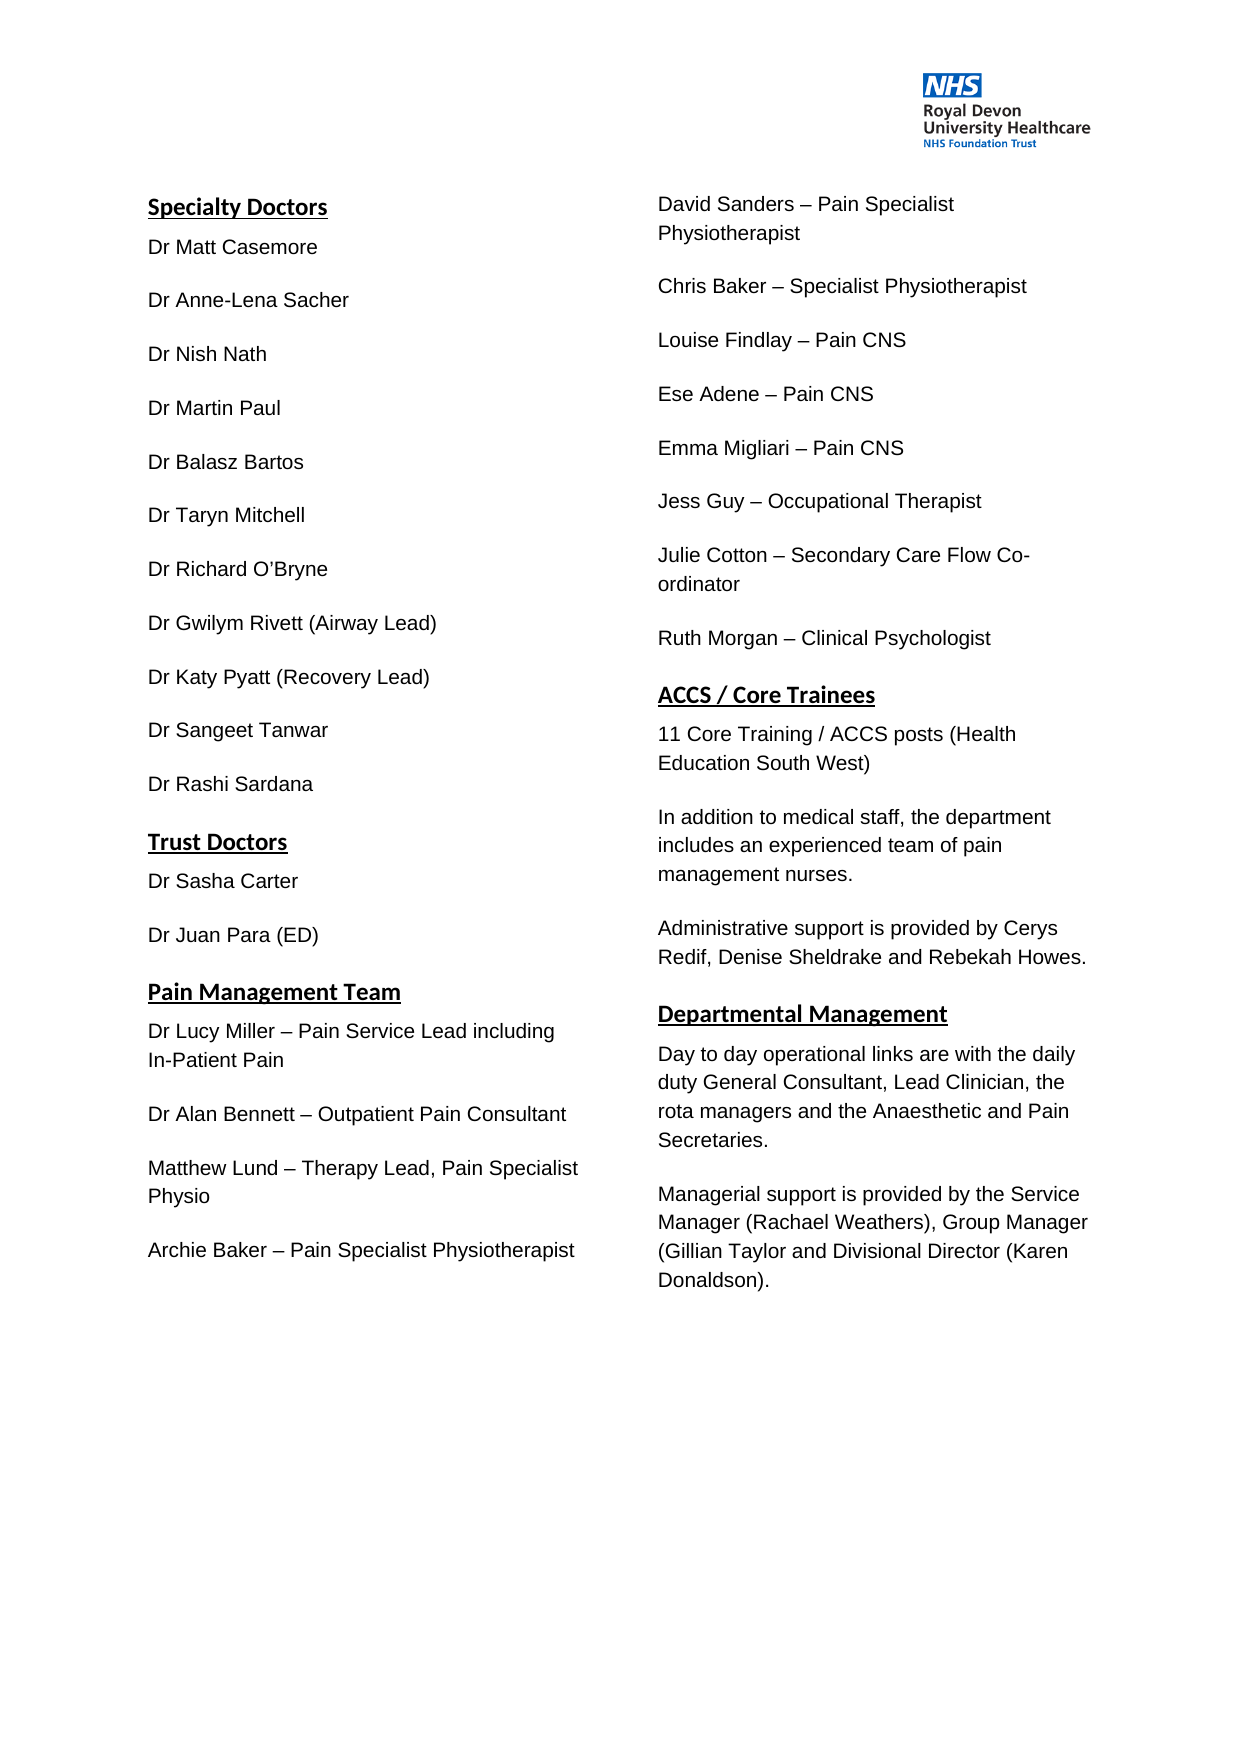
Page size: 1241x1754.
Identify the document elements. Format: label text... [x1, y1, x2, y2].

text Jess Guy – Occupational Therapist [658, 489, 1092, 513]
text Archie Baker – Pain Specialist Physiotherapist [148, 1238, 583, 1262]
text Dr Matt Casemore [148, 234, 583, 258]
text Dr Lucy Miller – Pain Service Lead including In-Patient Pain [148, 1019, 583, 1072]
text Emma Migliari – Pain CNS [658, 435, 1092, 459]
text Dr Nish Nath [148, 342, 583, 366]
text Dr Alan Bennett – Outpatient Pain Consultant [148, 1102, 583, 1126]
text Dr Rashi Sardana [148, 772, 583, 796]
text Dr Taryn Mitchell [148, 503, 583, 527]
text Ruth Morgan – Clinical Psychologist [658, 625, 1092, 649]
text Managerial support is provided by the Service Manager (Rachael Weathers), Group Manager (Gillian Taylor and Divisional Director (Karen Donaldson). [658, 1181, 1092, 1292]
text Dr Gwilym Rivett (Airway Lead) [148, 611, 583, 635]
text Dr Sasha Carter [148, 869, 583, 893]
subtitle Pain Management Team [148, 976, 583, 1007]
text Day to day operational links are with the daily duty General Consultant, Lead Clinician, the rota managers and the Anaesthetic and Pain Secretaries. [658, 1041, 1092, 1152]
text Chris Baker – Specialist Physiotherapist [658, 274, 1092, 298]
text 11 Core Training / ACCS posts (Health Education South West) [658, 722, 1092, 775]
text Dr Richard O’Bryne [148, 557, 583, 581]
text Dr Anne-Lena Sacher [148, 288, 583, 312]
text Dr Balasz Bartos [148, 449, 583, 473]
text Ese Adene – Pain CNS [658, 382, 1092, 406]
text Dr Martin Paul [148, 396, 583, 420]
subtitle Departmental Management [658, 998, 1092, 1029]
picture [923, 73, 1093, 150]
text Dr Juan Para (ED) [148, 923, 583, 947]
text Louise Findlay – Pain CNS [658, 328, 1092, 352]
text Matthew Lund – Therapy Lead, Pain Specialist Physio [148, 1156, 583, 1208]
subtitle Specialty Doctors [148, 192, 583, 222]
text Dr Sangeet Tanwar [148, 718, 583, 742]
subtitle ACCS / Core Trainees [658, 679, 1092, 709]
text In addition to medical staff, the department includes an experienced team of pain management nurses. [658, 804, 1092, 886]
text David Sanders – Pain Specialist Physiotherapist [658, 192, 1092, 244]
subtitle Trust Doctors [148, 826, 583, 856]
text Julie Cotton – Secondary Care Flow Co-ordinator [658, 543, 1092, 596]
text Dr Katy Pyatt (Recovery Lead) [148, 664, 583, 688]
text Administrative support is provided by Cerys Redif, Denise Sheldrake and Rebekah Howes. [658, 916, 1092, 968]
